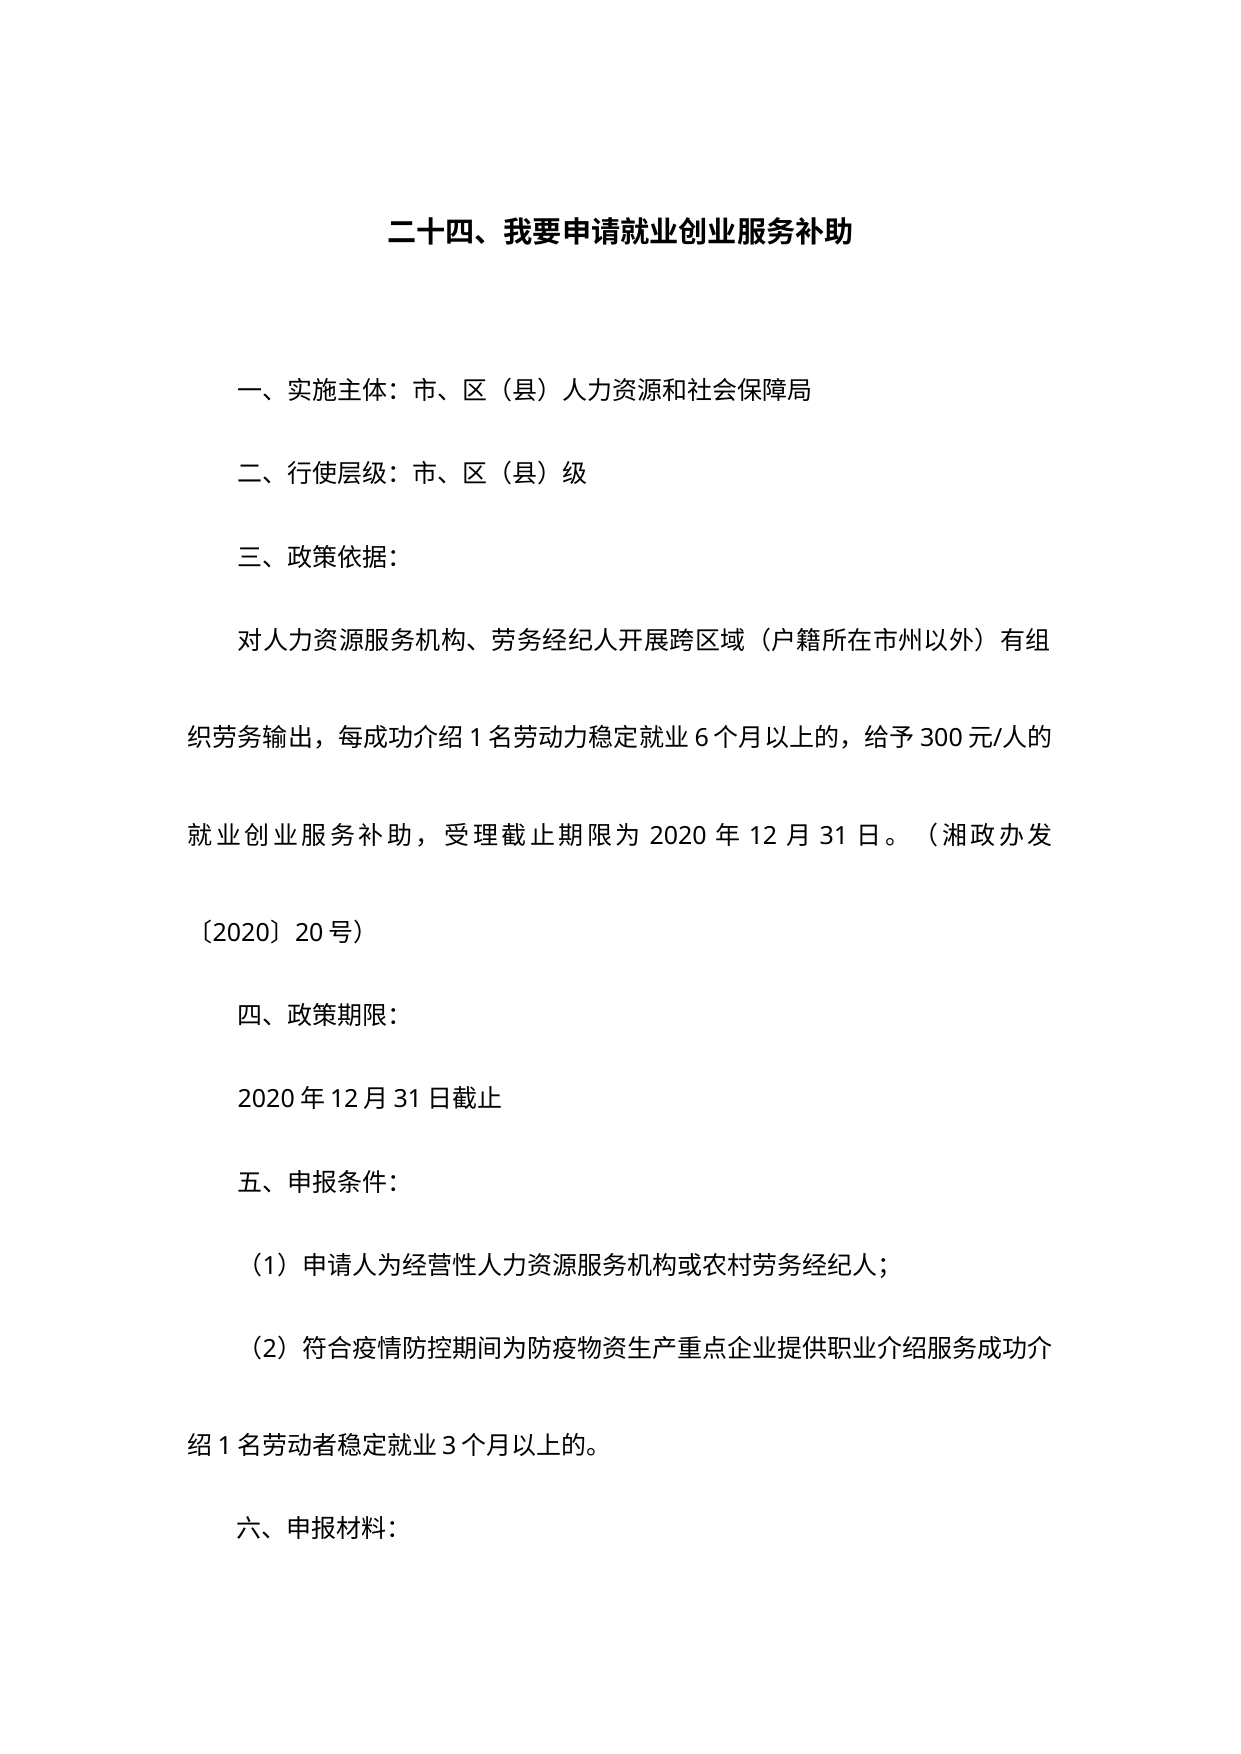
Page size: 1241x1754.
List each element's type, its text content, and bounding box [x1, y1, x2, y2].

text 六、申报材料： [187, 1494, 1087, 1559]
subtitle 二十四、我要申请就业创业服务补助 [187, 197, 1053, 262]
text 一、实施主体：市、区（县）人力资源和社会保障局 [187, 356, 1053, 421]
text （2）符合疫情防控期间为防疫物资生产重点企业提供职业介绍服务成功介绍1名劳动者稳定就业3个月以上的。 [187, 1314, 1053, 1476]
text 2020年12月31日截止 [187, 1064, 1053, 1129]
text 二、行使层级：市、区（县）级 [187, 439, 1053, 504]
text （1）申请人为经营性人力资源服务机构或农村劳务经纪人； [187, 1231, 1053, 1296]
text 三、政策依据： [187, 523, 1053, 588]
text 五、申报条件： [187, 1148, 1053, 1213]
text 四、政策期限： [187, 981, 1053, 1046]
text 对人力资源服务机构、劳务经纪人开展跨区域（户籍所在市州以外）有组织劳务输出，每成功介绍1名劳动力稳定就业6个月以上的，给予300元/人的就业创业服务补助，受理截止期限为2020年12月31日。（湘政办发〔2020〕20号） [187, 606, 1053, 963]
